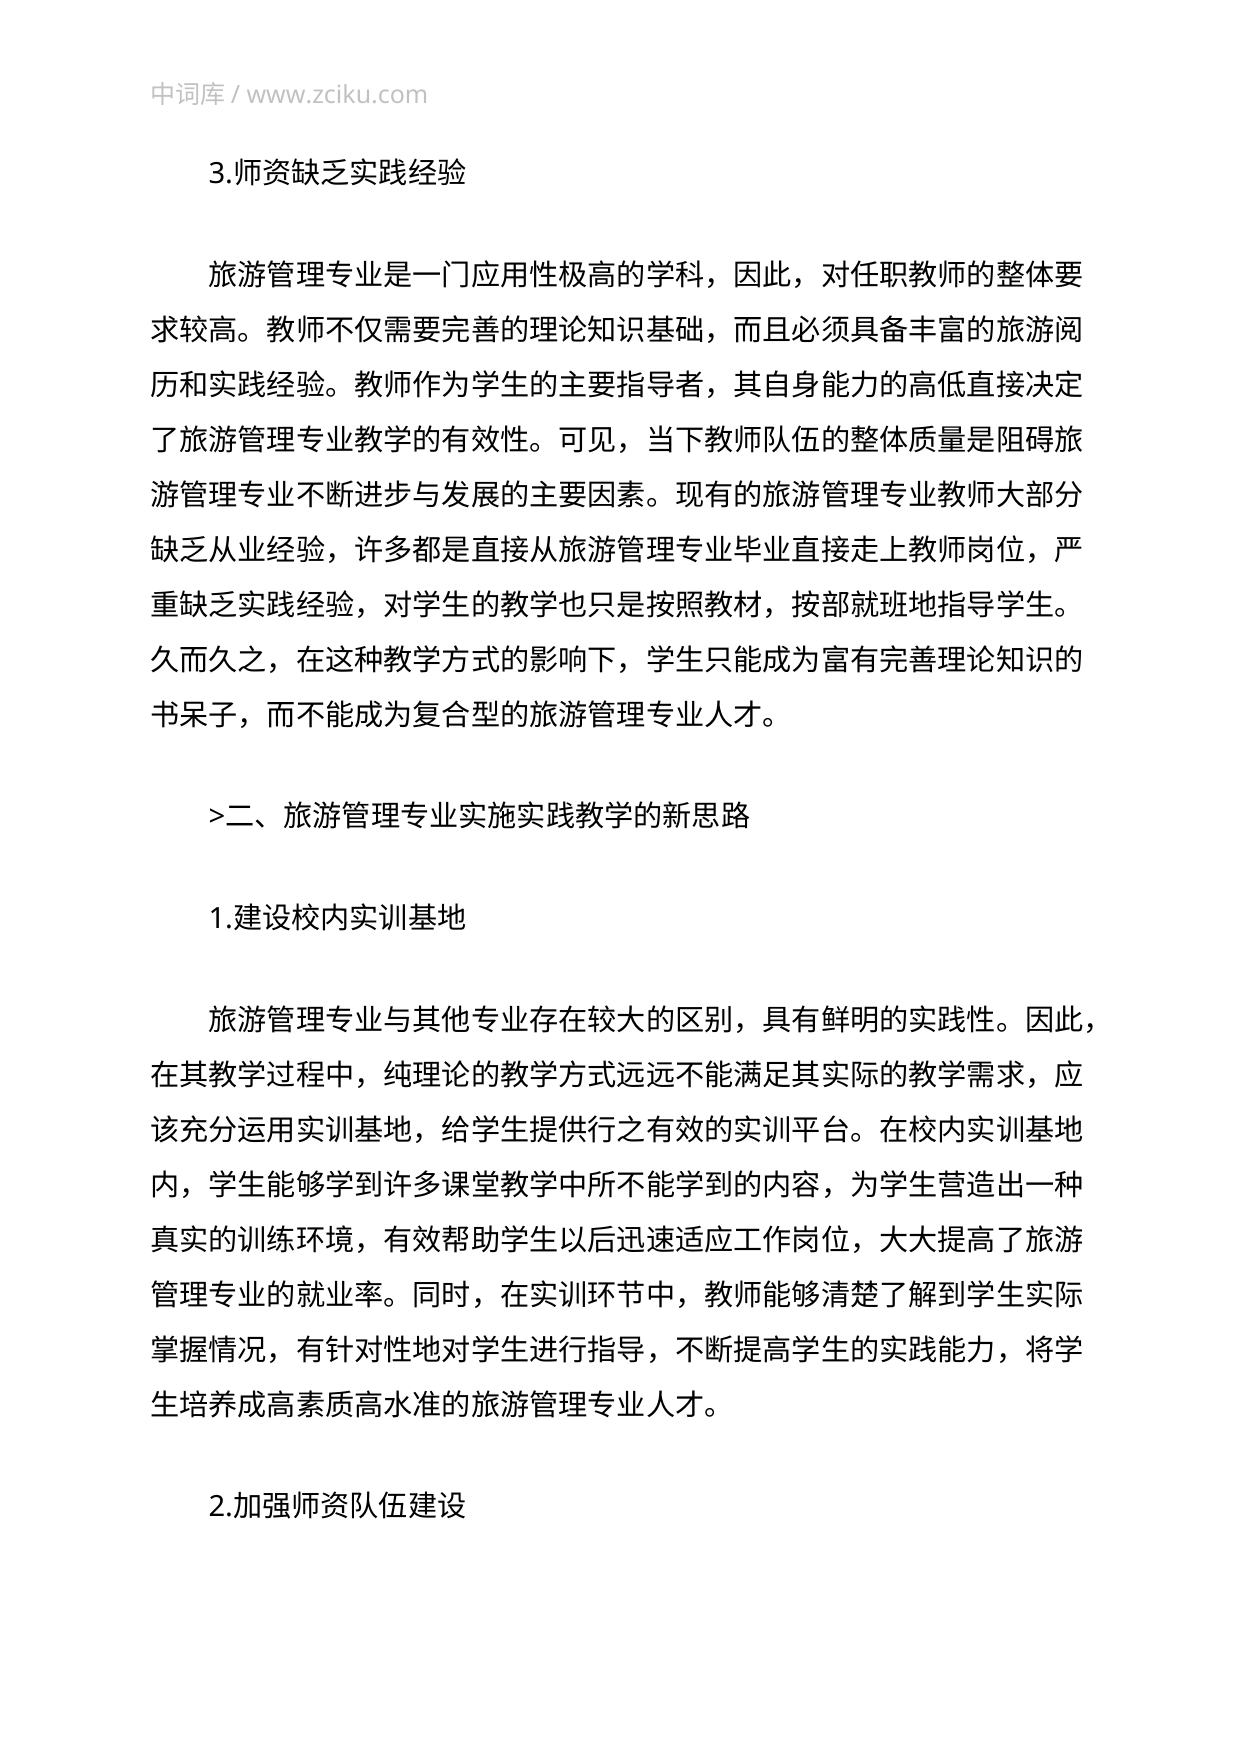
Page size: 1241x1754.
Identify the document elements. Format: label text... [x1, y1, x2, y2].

text 2.加强师资队伍建设 [150, 1483, 1090, 1525]
text 1.建设校内实训基地 [150, 895, 1090, 937]
text 旅游管理专业与其他专业存在较大的区别，具有鲜明的实践性。因此，在其教学过程中，纯理论的教学方式远远不能满足其实际的教学需求，应该充分运用实训基地，给学生提供行之有效的实训平台。在校内实训基地内，学生能够学到许多课堂教学中所不能学到的内容，为学生营造出一种真实的训练环境，有效帮助学生以后迅速适应工作岗位，大大提高了旅游管理专业的就业率。同时，在实训环节中，教师能够清楚了解到学生实际掌握情况，有针对性地对学生进行指导，不断提高学生的实践能力，将学生培养成高素质高水准的旅游管理专业人才。 [150, 997, 1090, 1423]
text 旅游管理专业是一门应用性极高的学科，因此，对任职教师的整体要求较高。教师不仅需要完善的理论知识基础，而且必须具备丰富的旅游阅历和实践经验。教师作为学生的主要指导者，其自身能力的高低直接决定了旅游管理专业教学的有效性。可见，当下教师队伍的整体质量是阻碍旅游管理专业不断进步与发展的主要因素。现有的旅游管理专业教师大部分缺乏从业经验，许多都是直接从旅游管理专业毕业直接走上教师岗位，严重缺乏实践经验，对学生的教学也只是按照教材，按部就班地指导学生。久而久之，在这种教学方式的影响下，学生只能成为富有完善理论知识的书呆子，而不能成为复合型的旅游管理专业人才。 [150, 252, 1090, 733]
text 3.师资缺乏实践经验 [150, 150, 1090, 192]
text >二、旅游管理专业实施实践教学的新思路 [150, 793, 1090, 835]
